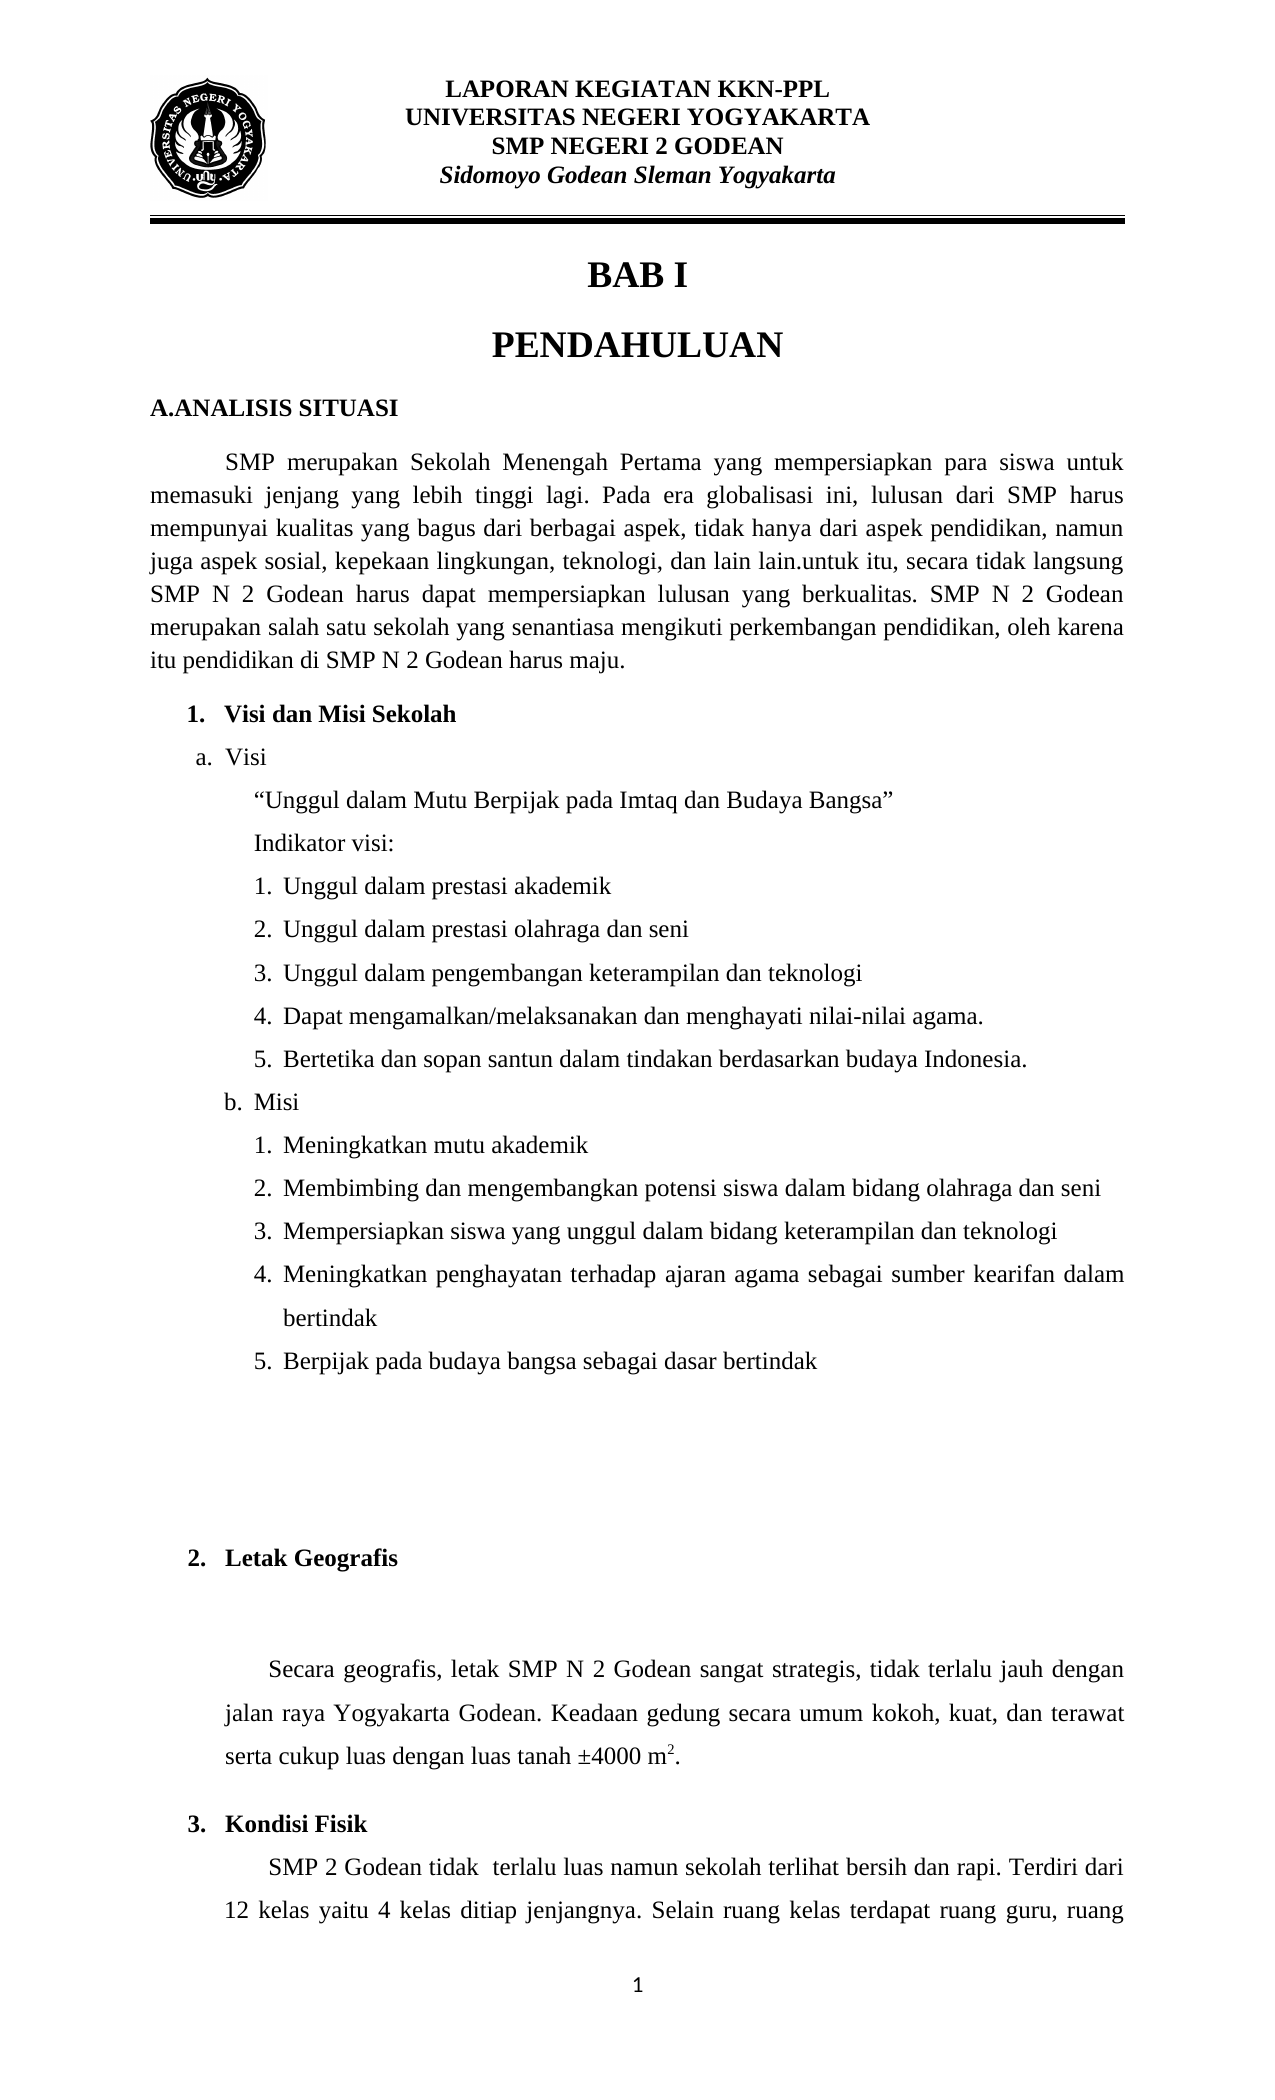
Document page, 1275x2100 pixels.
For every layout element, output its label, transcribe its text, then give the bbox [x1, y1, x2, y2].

list Secara geografis, letak SMP N 2 Godean sangat strategis, tidak terlalu jauh dengan jalan raya Yogyakarta Godean. Keadaan gedung secara umum kokoh, kuat, dan terawat serta cukup luas dengan luas tanah ±4000 m2. [225, 1654, 1125, 1769]
list Kondisi Fisik [187, 1809, 1125, 1838]
text Indikator visi: [253, 828, 1125, 857]
list Dapat mengamalkan/melaksanakan dan menghayati nilai-nilai agama. [253, 1001, 1125, 1029]
list Visi dan Misi Sekolah [186, 699, 1125, 728]
list Bertetika dan sopan santun dalam tindakan berdasarkan budaya Indonesia. [253, 1044, 1125, 1073]
text BAB I [150, 252, 1125, 295]
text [224, 1852, 1125, 1924]
text SMP merupakan Sekolah Menengah Pertama yang mempersiapkan para siswa untuk memasuki jenjang yang lebih tinggi lagi. Pada era globalisasi ini, lulusan dari SMP harus mempunyai kualitas yang bagus dari berbagai aspek, tidak hanya dari aspek pendidikan, namun juga aspek sosial, kepekaan lingkungan, teknologi, dan lain lain.untuk itu, secara tidak langsung SMP N 2 Godean harus dapat mempersiapkan lulusan yang berkualitas. SMP N 2 Godean merupakan salah satu sekolah yang senantiasa mengikuti perkembangan pendidikan, oleh karena itu pendidikan di SMP N 2 Godean harus maju. [150, 447, 1125, 674]
list Unggul dalam prestasi akademik [253, 871, 1125, 900]
list “Unggul dalam Mutu Berpijak pada Imtaq dan Budaya Bangsa” [253, 785, 1125, 814]
list Membimbing dan mengembangkan potensi siswa dalam bidang olahraga dan seni [253, 1173, 1125, 1202]
list Visi [195, 742, 1125, 771]
text PENDAHULUAN [150, 323, 1125, 366]
list Unggul dalam prestasi olahraga dan seni [253, 914, 1125, 943]
list Letak Geografis [187, 1543, 1125, 1572]
list Mempersiapkan siswa yang unggul dalam bidang keterampilan dan teknologi [253, 1216, 1125, 1245]
list Unggul dalam pengembangan keterampilan dan teknologi [253, 958, 1125, 986]
list Meningkatkan penghayatan terhadap ajaran agama sebagai sumber kearifan dalam bertindak [253, 1259, 1125, 1331]
list Meningkatkan mutu akademik [253, 1130, 1125, 1159]
list Misi [224, 1087, 1125, 1116]
text A.ANALISIS SITUASI [150, 393, 1125, 422]
list Berpijak pada budaya bangsa sebagai dasar bertindak [253, 1346, 1125, 1374]
